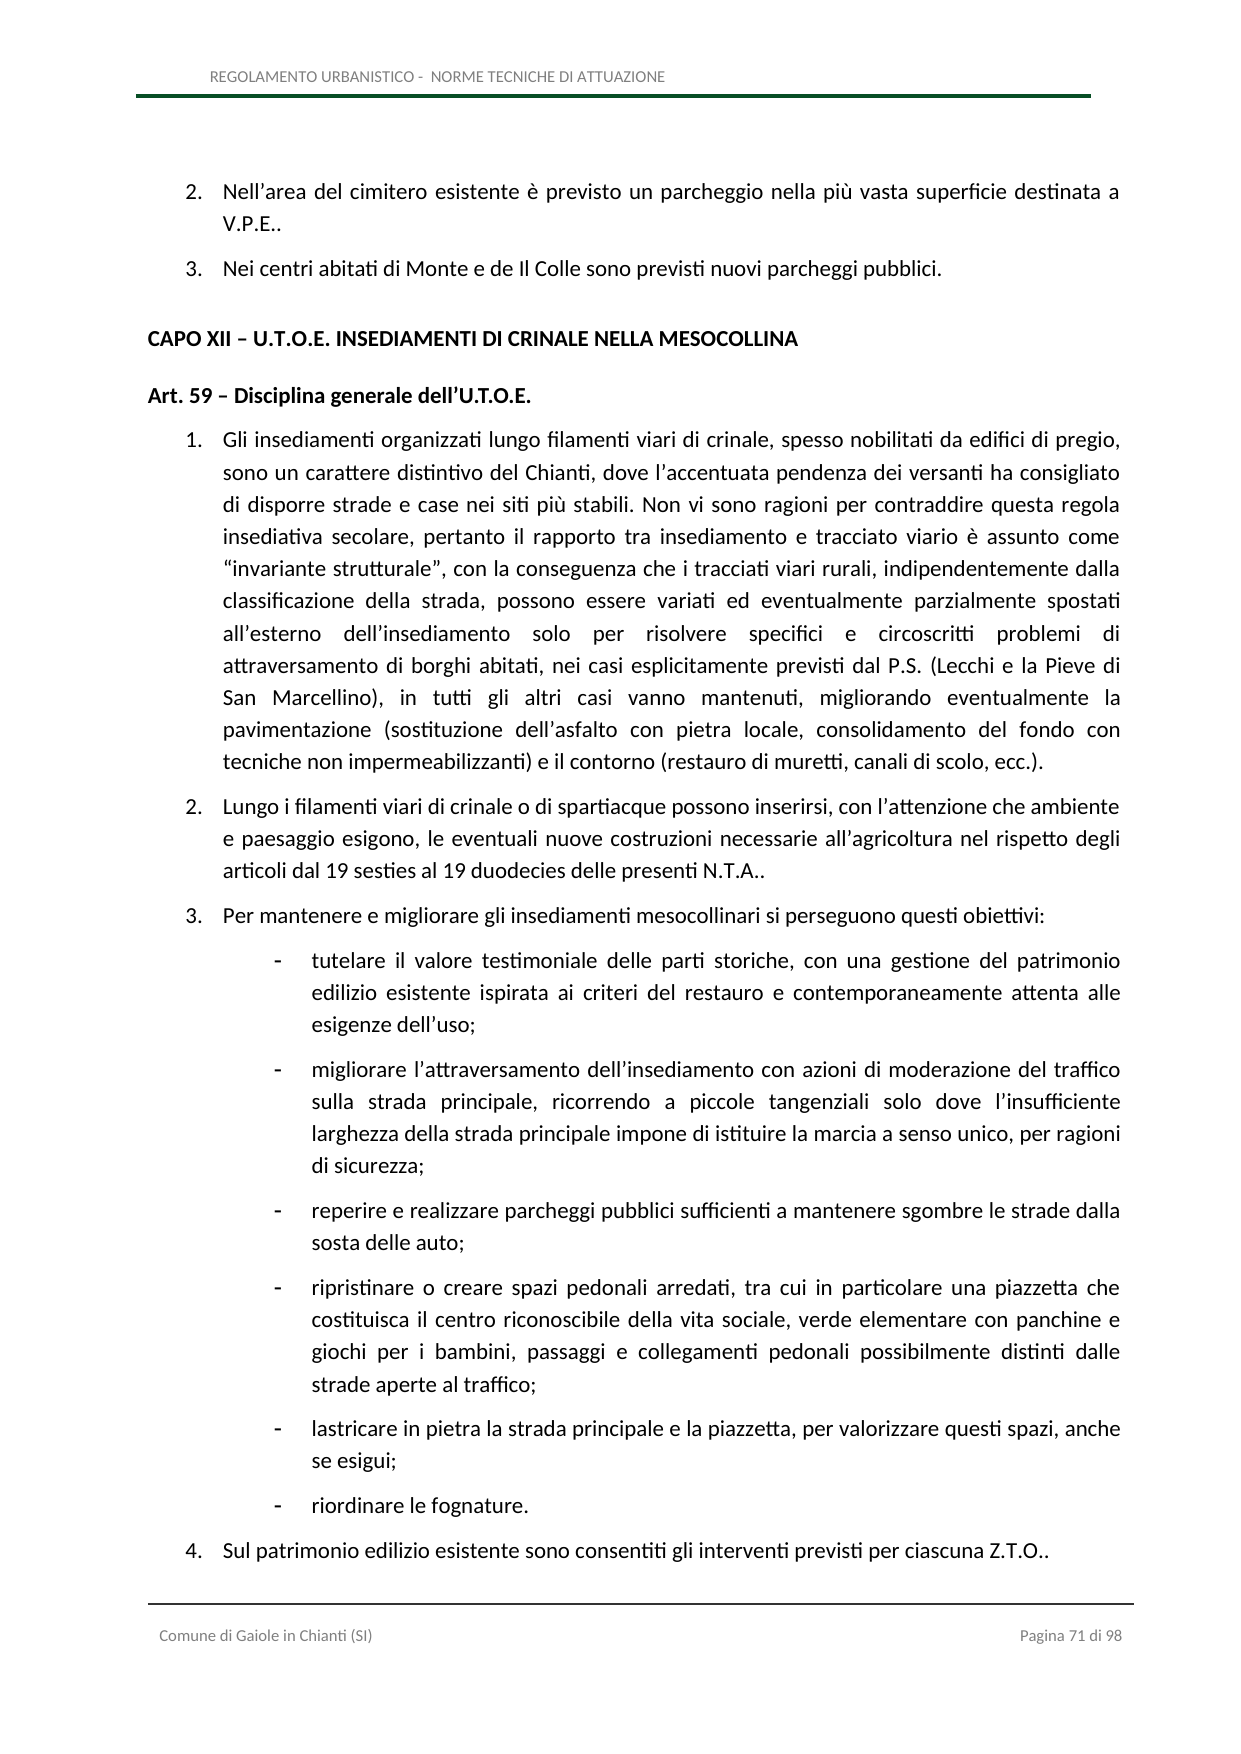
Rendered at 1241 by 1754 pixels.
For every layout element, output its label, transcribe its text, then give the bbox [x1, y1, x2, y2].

list lastricare in pietra la strada principale e la piazzetta, per valorizzare questi spazi, anche se esigui; [274, 1414, 1122, 1474]
list ripristinare o creare spazi pedonali arredati, tra cui in particolare una piazzetta che costituisca il centro riconoscibile della vita sociale, verde elementare con panchine e giochi per i bambini, passaggi e collegamenti pedonali possibilmente distinti dalle strade aperte al traffico; [274, 1273, 1122, 1398]
list Nei centri abitati di Monte e de Il Colle sono previsti nuovi parcheggi pubblici. [185, 254, 1122, 282]
list migliorare l’attraversamento dell’insediamento con azioni di moderazione del traffico sulla strada principale, ricorrendo a piccole tangenziali solo dove l’insufficiente larghezza della strada principale impone di istituire la marcia a senso unico, per ragioni di sicurezza; [274, 1055, 1122, 1179]
list Nell’area del cimitero esistente è previsto un parcheggio nella più vasta superficie destinata a V.P.E.. [185, 177, 1122, 237]
list Lungo i filamenti viari di crinale o di spartiacque possono inserirsi, con l’attenzione che ambiente e paesaggio esigono, le eventuali nuove costruzioni necessarie all’agricoltura nel rispetto degli articoli dal 19 sesties al 19 duodecies delle presenti N.T.A.. [185, 792, 1122, 884]
list tutelare il valore testimoniale delle parti storiche, con una gestione del patrimonio edilizio esistente ispirata ai criteri del restauro e contemporaneamente attenta alle esigenze dell’uso; [274, 946, 1122, 1038]
list Per mantenere e migliorare gli insediamenti mesocollinari si perseguono questi obiettivi: [185, 901, 1122, 929]
list reperire e realizzare parcheggi pubblici sufficienti a mantenere sgombre le strade dalla sosta delle auto; [274, 1196, 1122, 1256]
subtitle CAPO XII – U.T.O.E. INSEDIAMENTI DI CRINALE NELLA MESOCOLLINA [148, 324, 1122, 352]
list Gli insediamenti organizzati lungo filamenti viari di crinale, spesso nobilitati da edifici di pregio, sono un carattere distintivo del Chianti, dove l’accentuata pendenza dei versanti ha consigliato di disporre strade e case nei siti più stabili. Non vi sono ragioni per contraddire questa regola insediativa secolare, pertanto il rapporto tra insediamento e tracciato viario è assunto come “invariante strutturale”, con la conseguenza che i tracciati viari rurali, indipendentemente dalla classificazione della strada, possono essere variati ed eventualmente parzialmente spostati all’esterno dell’insediamento solo per risolvere specifici e circoscritti problemi di attraversamento di borghi abitati, nei casi esplicitamente previsti dal P.S. (Lecchi e la Pieve di San Marcellino), in tutti gli altri casi vanno mantenuti, migliorando eventualmente la pavimentazione (sostituzione dell’asfalto con pietra locale, consolidamento del fondo con tecniche non impermeabilizzanti) e il contorno (restauro di muretti, canali di scolo, ecc.). [185, 426, 1122, 776]
list Sul patrimonio edilizio esistente sono consentiti gli interventi previsti per ciascuna Z.T.O.. [185, 1536, 1122, 1564]
list riordinare le fognature. [274, 1491, 1122, 1519]
text Art. 59 – Disciplina generale dell’U.T.O.E. [148, 381, 1122, 409]
